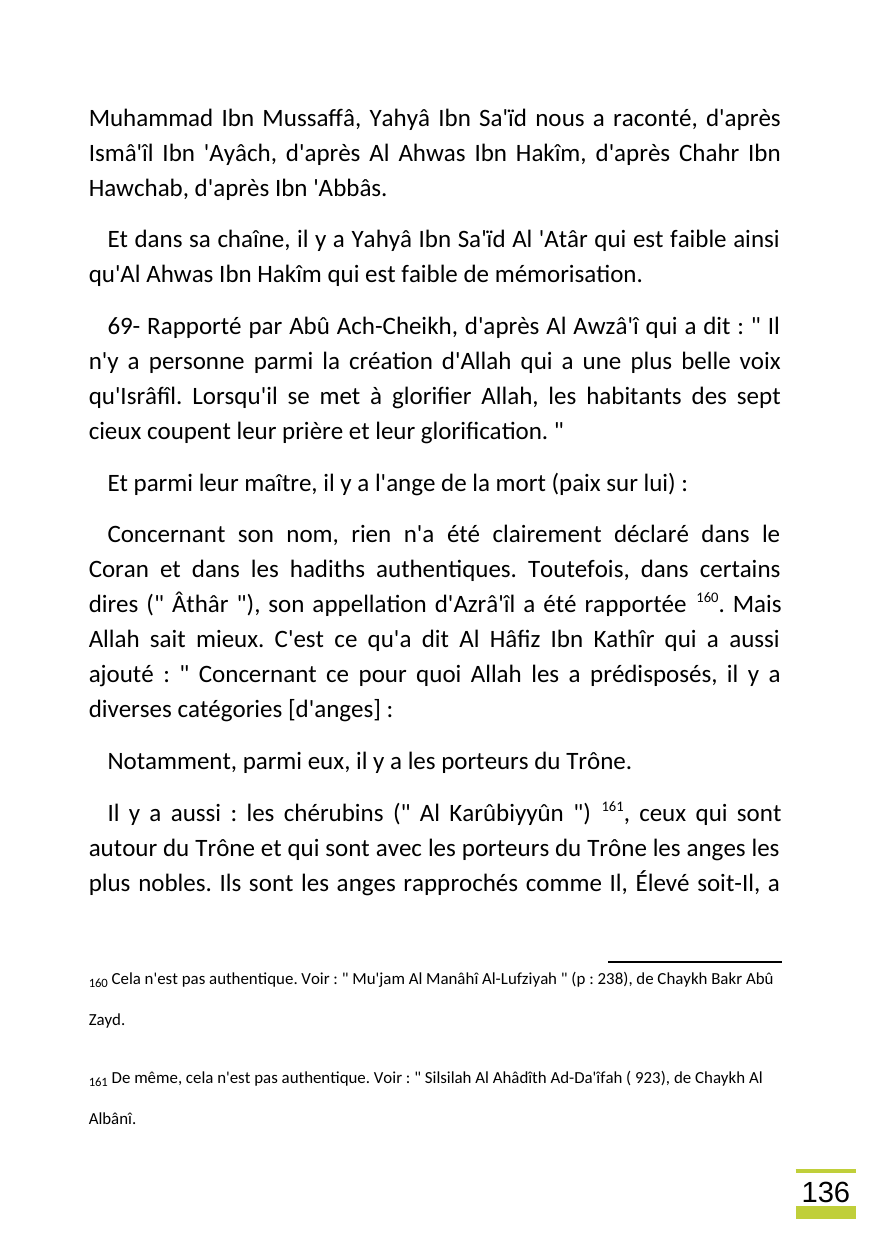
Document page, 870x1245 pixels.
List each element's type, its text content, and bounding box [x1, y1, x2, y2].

text 69- Rapporté par Abû Ach-Cheikh, d'après Al Awzâ'î qui a dit : " Il n'y a personne parmi la création d'Allah qui a une plus belle voix qu'Isrâfîl. Lorsqu'il se met à glorifier Allah, les habitants des sept cieux coupent leur prière et leur glorification. " [88, 310, 781, 446]
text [88, 797, 781, 897]
text Et parmi leur maître, il y a l'ange de la mort (paix sur lui) : [88, 467, 781, 497]
text Et dans sa chaîne, il y a Yahyâ Ibn Sa'ïd Al 'Atâr qui est faible ainsi qu'Al Ahwas Ibn Hakîm qui est faible de mémorisation. [88, 223, 781, 289]
text Notamment, parmi eux, il y a les porteurs du Trône. [88, 745, 781, 776]
text Concernant son nom, rien n'a été clairement déclaré dans le Coran et dans les hadiths authentiques. Toutefois, dans certains dires (" Âthâr "), son appellation d'Azrâ'îl a été rapportée . Mais Allah sait mieux. C'est ce qu'a dit Al Hâfiz Ibn Kathîr qui a aussi ajouté : " Concernant ce pour quoi Allah les a prédisposés, il y a diverses catégories [d'anges] : [88, 518, 781, 724]
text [88, 102, 781, 202]
